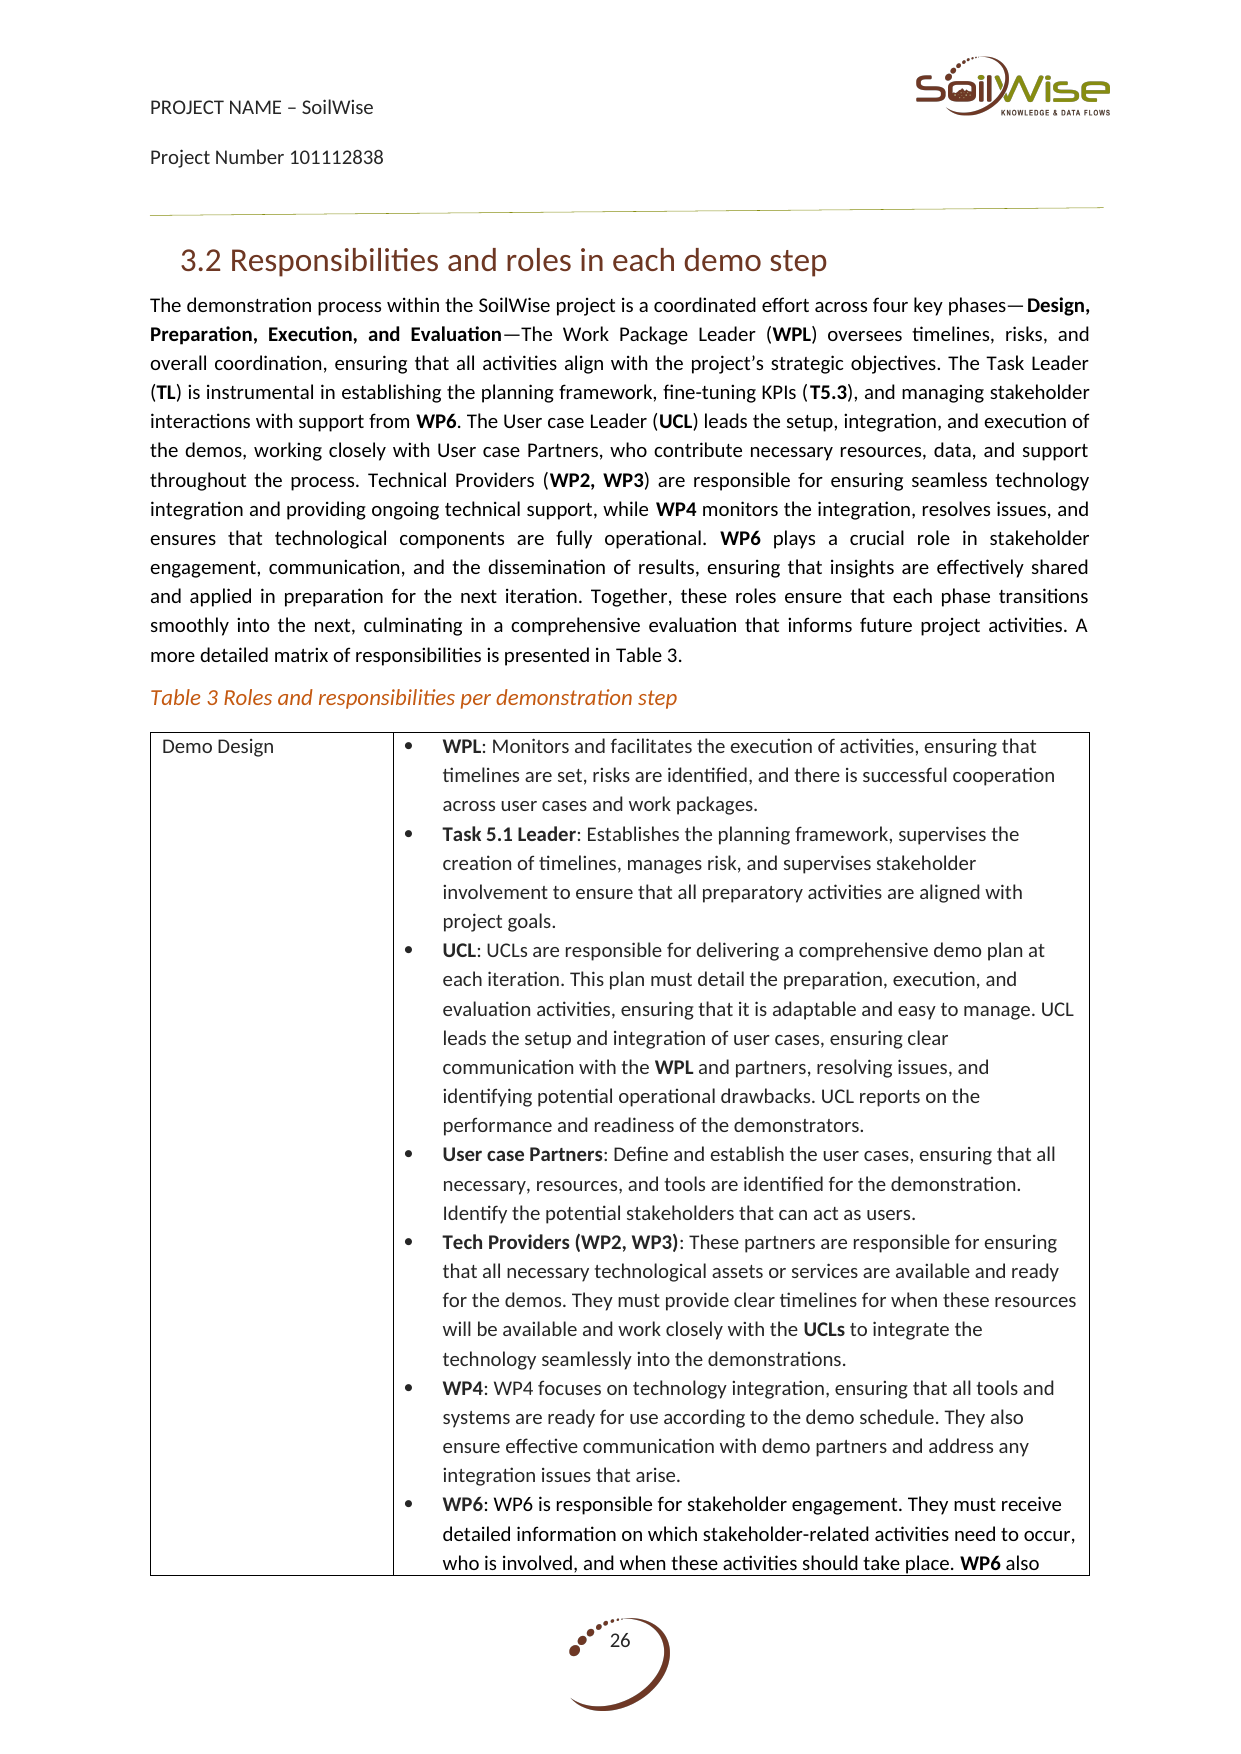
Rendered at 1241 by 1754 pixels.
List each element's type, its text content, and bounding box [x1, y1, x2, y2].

text The demonstration process within the SoilWise project is a coordinated effort across four key phases—Design, Preparation, Execution, and Evaluation—The Work Package Leader (WPL) oversees timelines, risks, and overall coordination, ensuring that all activities align with the project’s strategic objectives. The Task Leader (TL) is instrumental in establishing the planning framework, fine-tuning KPIs (T5.3), and managing stakeholder interactions with support from WP6. The User case Leader (UCL) leads the setup, integration, and execution of the demos, working closely with User case Partners, who contribute necessary resources, data, and support throughout the process. Technical Providers (WP2, WP3) are responsible for ensuring seamless technology integration and providing ongoing technical support, while WP4 monitors the integration, resolves issues, and ensures that technological components are fully operational. WP6 plays a crucial role in stakeholder engagement, communication, and the dissemination of results, ensuring that insights are effectively shared and applied in preparation for the next iteration. Together, these roles ensure that each phase transitions smoothly into the next, culminating in a comprehensive evaluation that informs future project activities. A more detailed matrix of responsibilities is presented in Table 3. [150, 292, 1090, 667]
text Table 3 Roles and responsibilities per demonstration step [150, 683, 1090, 711]
table_header Demo Design [151, 733, 393, 1575]
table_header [394, 733, 1089, 1575]
subtitle Responsibilities and roles in each demo step [179, 238, 1090, 279]
picture [915, 56, 1111, 116]
picture [567, 1617, 672, 1713]
